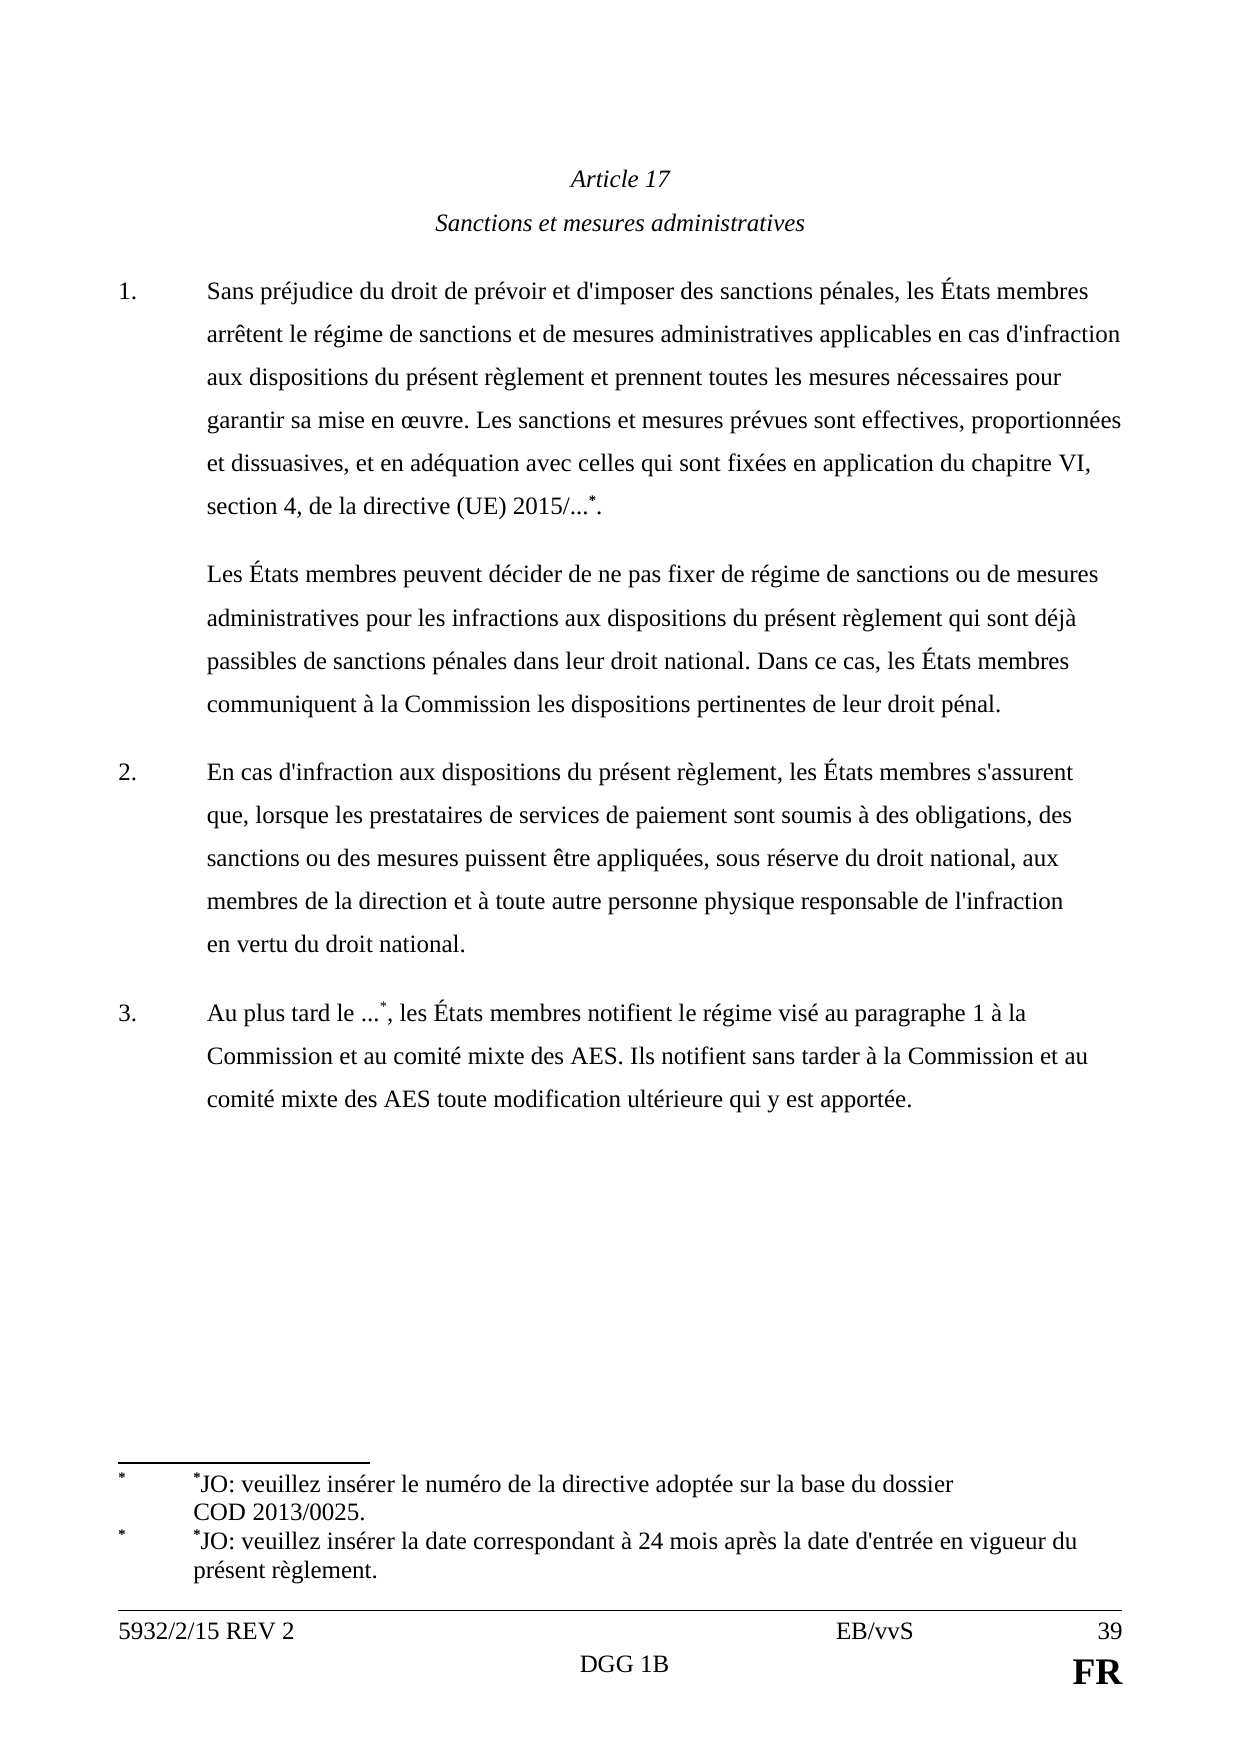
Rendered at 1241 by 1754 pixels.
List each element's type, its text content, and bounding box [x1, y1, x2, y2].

text 1. Sans préjudice du droit de prévoir et d'imposer des sanctions pénales, les États membres arrêtent le régime de sanctions et de mesures administratives applicables en cas d'infraction aux dispositions du présent règlement et prennent toutes les mesures nécessaires pour garantir sa mise en œuvre. Les sanctions et mesures prévues sont effectives, proportionnées et dissuasives, et en adéquation avec celles qui sont fixées en application du chapitre VI, section 4, de la directive (UE) 2015/...*. [118, 276, 1122, 520]
text 3. Au plus tard le ...*, les États membres notifient le régime visé au paragraphe 1 à la Commission et au comité mixte des AES. Ils notifient sans tarder à la Commission et au comité mixte des AES toute modification ultérieure qui y est apportée. [118, 998, 1122, 1113]
text 2. En cas d'infraction aux dispositions du présent règlement, les États membres s'assurent que, lorsque les prestataires de services de paiement sont soumis à des obligations, des sanctions ou des mesures puissent être appliquées, sous réserve du droit national, aux membres de la direction et à toute autre personne physique responsable de l'infraction en vertu du droit national. [118, 757, 1122, 958]
text Article 17 Sanctions et mesures administratives [118, 164, 1122, 236]
text Les États membres peuvent décider de ne pas fixer de régime de sanctions ou de mesures administratives pour les infractions aux dispositions du présent règlement qui sont déjà passibles de sanctions pénales dans leur droit national. Dans ce cas, les États membres communiquent à la Commission les dispositions pertinentes de leur droit pénal. [207, 559, 1122, 718]
